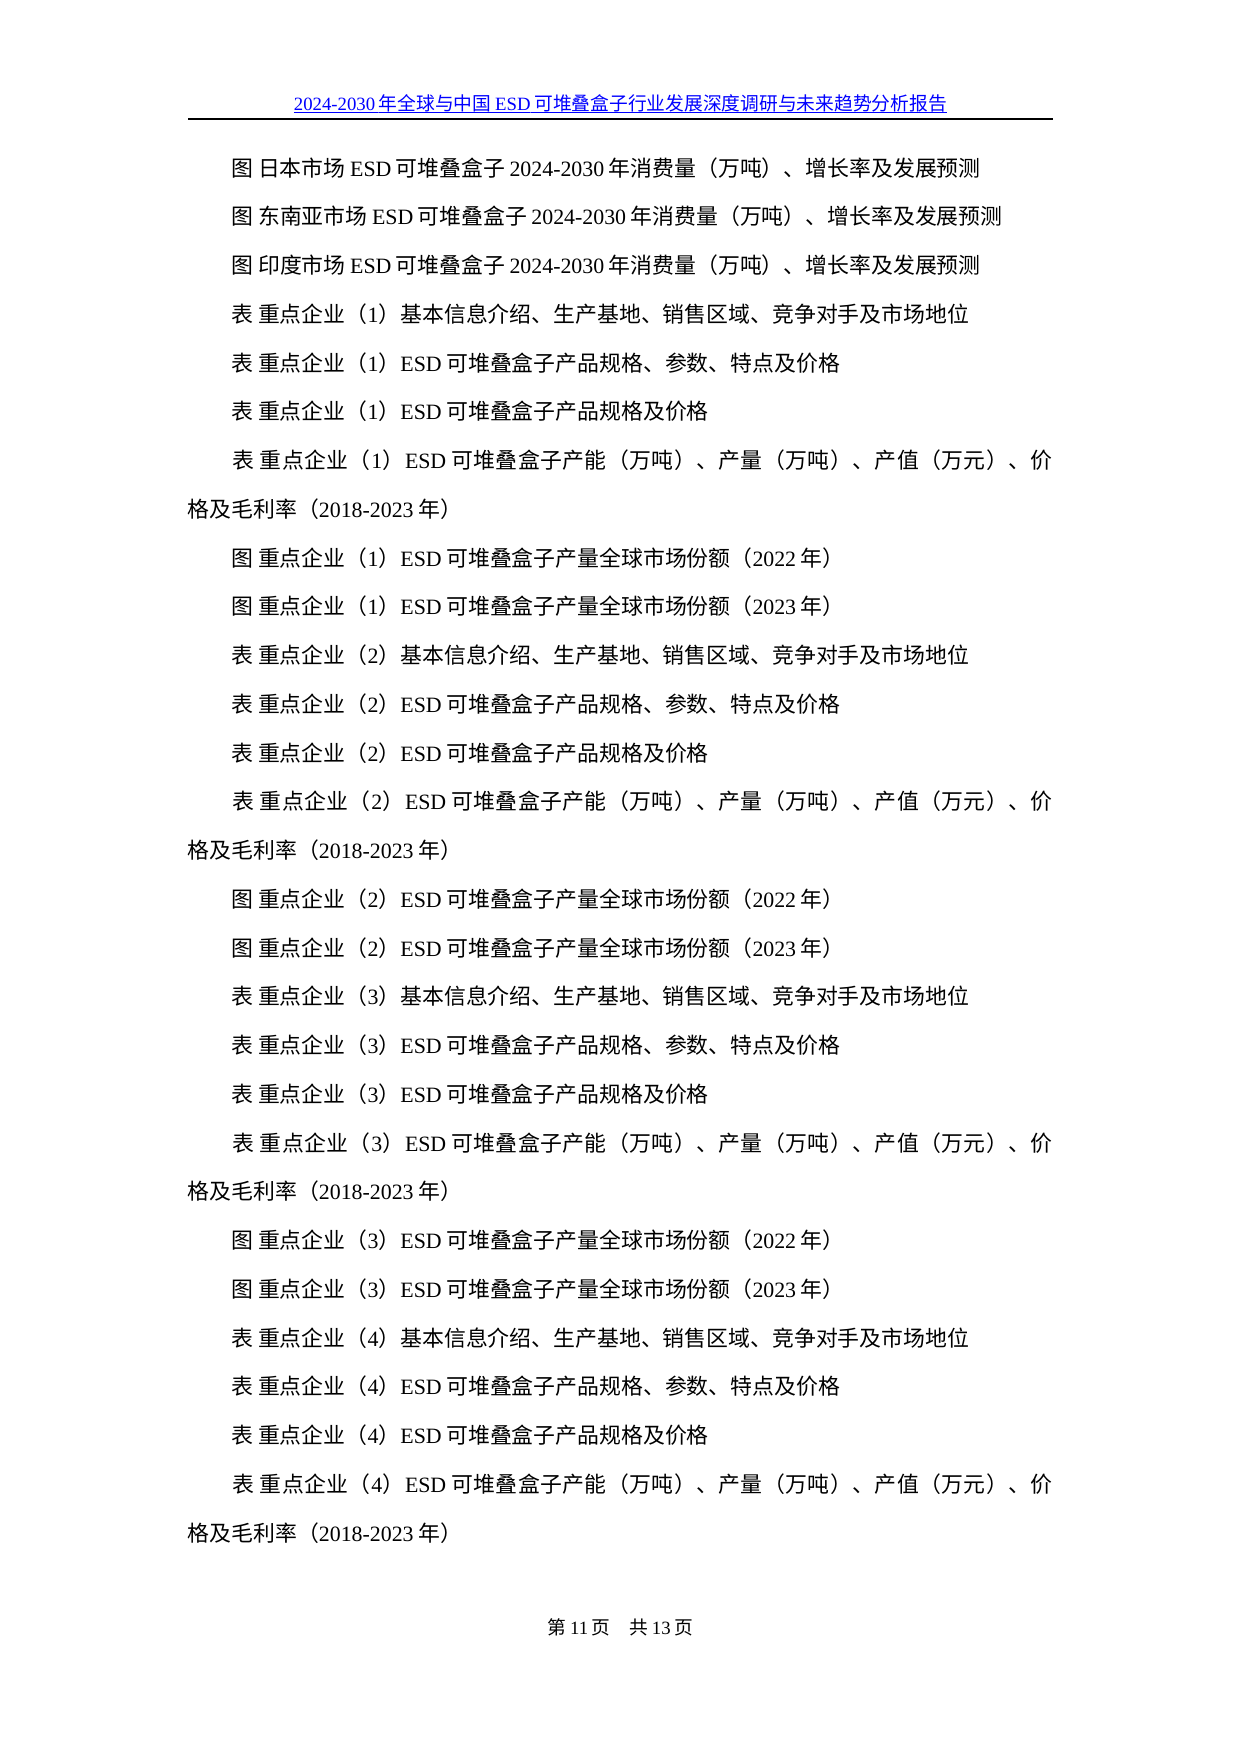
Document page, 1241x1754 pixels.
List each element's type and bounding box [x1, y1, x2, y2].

text [187, 150, 1053, 1548]
